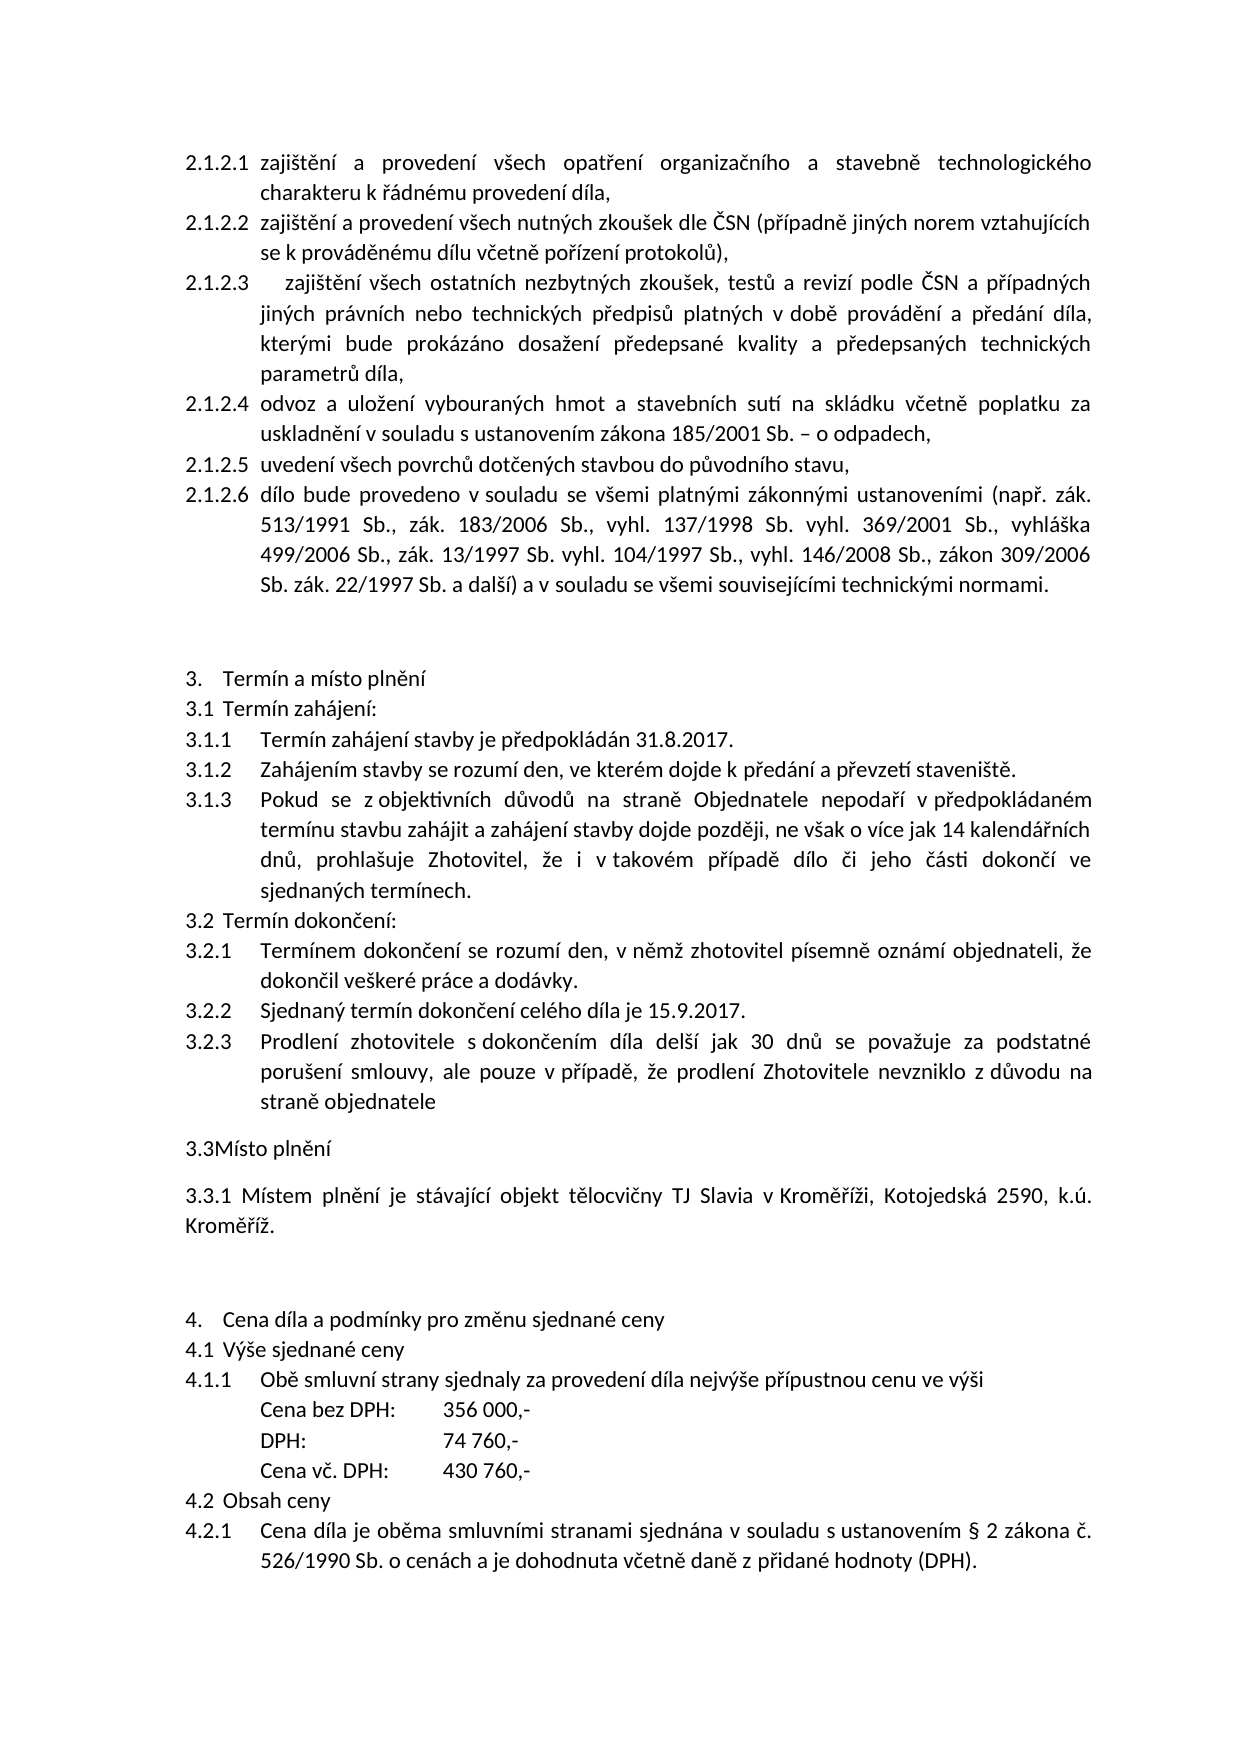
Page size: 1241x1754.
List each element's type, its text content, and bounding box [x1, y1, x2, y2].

list dílo bude provedeno v souladu se všemi platnými zákonnými ustanoveními (např. zák. 513/1991 Sb., zák. 183/2006 Sb., vyhl. 137/1998 Sb. vyhl. 369/2001 Sb., vyhláška 499/2006 Sb., zák. 13/1997 Sb. vyhl. 104/1997 Sb., vyhl. 146/2008 Sb., zákon 309/2006 Sb. zák. 22/1997 Sb. a další) a v souladu se všemi souvisejícími technickými normami. [185, 480, 1093, 598]
text 3.3Místo plnění [185, 1134, 1093, 1162]
list Cena vč. DPH: 430 760,- [260, 1456, 1093, 1484]
list Výše sjednané ceny [185, 1335, 1093, 1363]
list Obsah ceny [185, 1486, 1093, 1514]
list Obě smluvní strany sjednaly za provedení díla nejvýše přípustnou cenu ve výši [185, 1365, 1093, 1393]
list Termín dokončení: [185, 906, 1093, 934]
list Cena bez DPH: 356 000,- [260, 1396, 1093, 1423]
list Prodlení zhotovitele s dokončením díla delší jak 30 dnů se považuje za podstatné porušení smlouvy, ale pouze v případě, že prodlení Zhotovitele nevzniklo z důvodu na straně objednatele [185, 1027, 1093, 1115]
list DPH: 74 760,- [260, 1426, 1093, 1454]
list Cena díla a podmínky pro změnu sjednané ceny [185, 1305, 1093, 1333]
list odvoz a uložení vybouraných hmot a stavebních sutí na skládku včetně poplatku za uskladnění v souladu s ustanovením zákona 185/2001 Sb. – o odpadech, [185, 389, 1093, 447]
list Termín a místo plnění [185, 664, 1093, 692]
list zajištění a provedení všech opatření organizačního a stavebně technologického charakteru k řádnému provedení díla, [185, 148, 1093, 206]
list Termín zahájení stavby je předpokládán 31.8.2017. [185, 725, 1093, 753]
list Termín zahájení: [185, 694, 1093, 722]
list Pokud se z objektivních důvodů na straně Objednatele nepodaří v předpokládaném termínu stavbu zahájit a zahájení stavby dojde později, ne však o více jak 14 kalendářních dnů, prohlašuje Zhotovitel, že i v takovém případě dílo či jeho části dokončí ve sjednaných termínech. [185, 785, 1093, 904]
list zajištění a provedení všech nutných zkoušek dle ČSN (případně jiných norem vztahujících se k prováděnému dílu včetně pořízení protokolů), [185, 208, 1093, 266]
list Termínem dokončení se rozumí den, v němž zhotovitel písemně oznámí objednateli, že dokončil veškeré práce a dodávky. [185, 936, 1093, 994]
text 3.3.1 Místem plnění je stávající objekt tělocvičny TJ Slavia v Kroměříži, Kotojedská 2590, k.ú. Kroměříž. [185, 1181, 1093, 1239]
list zajištění všech ostatních nezbytných zkoušek, testů a revizí podle ČSN a případných jiných právních nebo technických předpisů platných v době provádění a předání díla, kterými bude prokázáno dosažení předepsané kvality a předepsaných technických parametrů díla, [185, 268, 1093, 387]
list Zahájením stavby se rozumí den, ve kterém dojde k předání a převzetí staveniště. [185, 755, 1093, 783]
list Cena díla je oběma smluvními stranami sjednána v souladu s ustanovením § 2 zákona č. 526/1990 Sb. o cenách a je dohodnuta včetně daně z přidané hodnoty (DPH). [185, 1516, 1093, 1574]
list uvedení všech povrchů dotčených stavbou do původního stavu, [185, 450, 1093, 478]
list Sjednaný termín dokončení celého díla je 15.9.2017. [185, 997, 1093, 1024]
